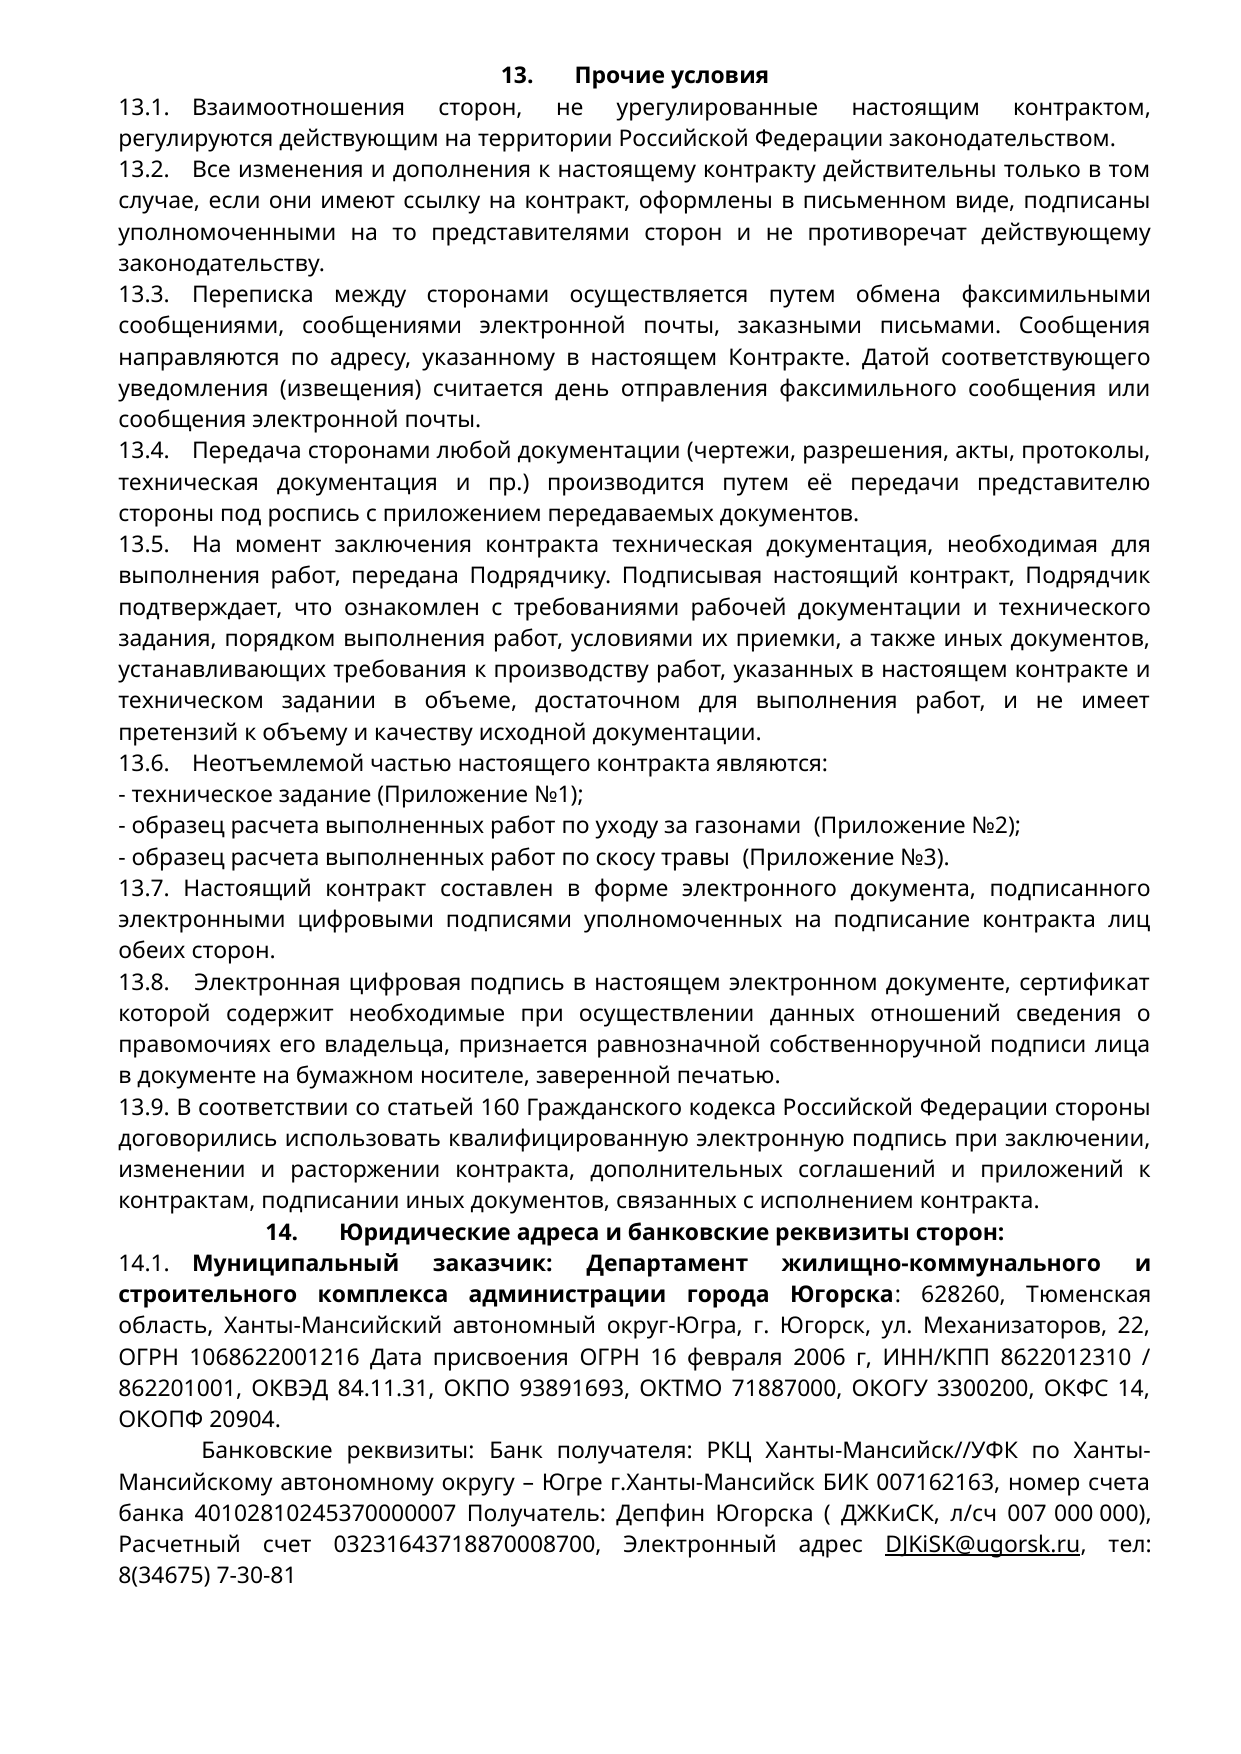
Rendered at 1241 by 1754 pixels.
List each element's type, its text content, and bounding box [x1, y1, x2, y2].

text Банковские реквизиты: Банк получателя: РКЦ Ханты-Мансийск//УФК по Ханты-Мансийскому автономному округу – Югре г.Ханты-Мансийск БИК 007162163, номер счета банка 40102810245370000007 Получатель: Депфин Югорска ( ДЖКиСК, л/сч 007 000 000), Расчетный счет 03231643718870008700, Электронный адрес DJKiSK@ugorsk.ru, тел: 8(34675) 7-30-81 [118, 1434, 1152, 1590]
text 13.7. Настоящий контракт составлен в форме электронного документа, подписанного электронными цифровыми подписями уполномоченных на подписание контракта лиц обеих сторон. [118, 872, 1152, 965]
text 13.8. Электронная цифровая подпись в настоящем электронном документе, сертификат которой содержит необходимые при осуществлении данных отношений сведения о правомочиях его владельца, признается равнозначной собственноручной подписи лица в документе на бумажном носителе, заверенной печатью. [118, 965, 1152, 1090]
text 13.9. В соответствии со статьей 160 Гражданского кодекса Российской Федерации стороны договорились использовать квалифицированную электронную подпись при заключении, изменении и расторжении контракта, дополнительных соглашений и приложений к контрактам, подписании иных документов, связанных с исполнением контракта. [118, 1090, 1152, 1215]
list Взаимоотношения сторон, не урегулированные настоящим контрактом, регулируются действующим на территории Российской Федерации законодательством. [118, 90, 1152, 153]
text - техническое задание (Приложение №1); [118, 778, 1152, 809]
list Передача сторонами любой документации (чертежи, разрешения, акты, протоколы, техническая документация и пр.) производится путем её передачи представителю стороны под роспись с приложением передаваемых документов. [118, 434, 1152, 528]
list Юридические адреса и банковские реквизиты сторон: [118, 1215, 1152, 1247]
list Муниципальный заказчик: Департамент жилищно-коммунального и строительного комплекса администрации города Югорска: 628260, Тюменская область, Ханты-Мансийский автономный округ-Югра, г. Югорск, ул. Механизаторов, 22, ОГРН 1068622001216 Дата присвоения ОГРН 16 февраля 2006 г, ИНН/КПП 8622012310 / 862201001, ОКВЭД 84.11.31, ОКПО 93891693, ОКТМО 71887000, ОКОГУ 3300200, ОКФС 14, ОКОПФ 20904. [118, 1247, 1152, 1434]
list На момент заключения контракта техническая документация, необходимая для выполнения работ, передана Подрядчику. Подписывая настоящий контракт, Подрядчик подтверждает, что ознакомлен с требованиями рабочей документации и технического задания, порядком выполнения работ, условиями их приемки, а также иных документов, устанавливающих требования к производству работ, указанных в настоящем контракте и техническом задании в объеме, достаточном для выполнения работ, и не имеет претензий к объему и качеству исходной документации. [118, 528, 1152, 747]
list Все изменения и дополнения к настоящему контракту действительны только в том случае, если они имеют ссылку на контракт, оформлены в письменном виде, подписаны уполномоченными на то представителями сторон и не противоречат действующему законодательству. [118, 153, 1152, 278]
list Прочие условия [118, 59, 1152, 90]
text - образец расчета выполненных работ по скосу травы (Приложение №3). [118, 840, 1152, 872]
text - образец расчета выполненных работ по уходу за газонами (Приложение №2); [118, 809, 1152, 840]
list Неотъемлемой частью настоящего контракта являются: [118, 747, 1152, 778]
list Переписка между сторонами осуществляется путем обмена факсимильными сообщениями, сообщениями электронной почты, заказными письмами. Сообщения направляются по адресу, указанному в настоящем Контракте. Датой соответствующего уведомления (извещения) считается день отправления факсимильного сообщения или сообщения электронной почты. [118, 278, 1152, 434]
